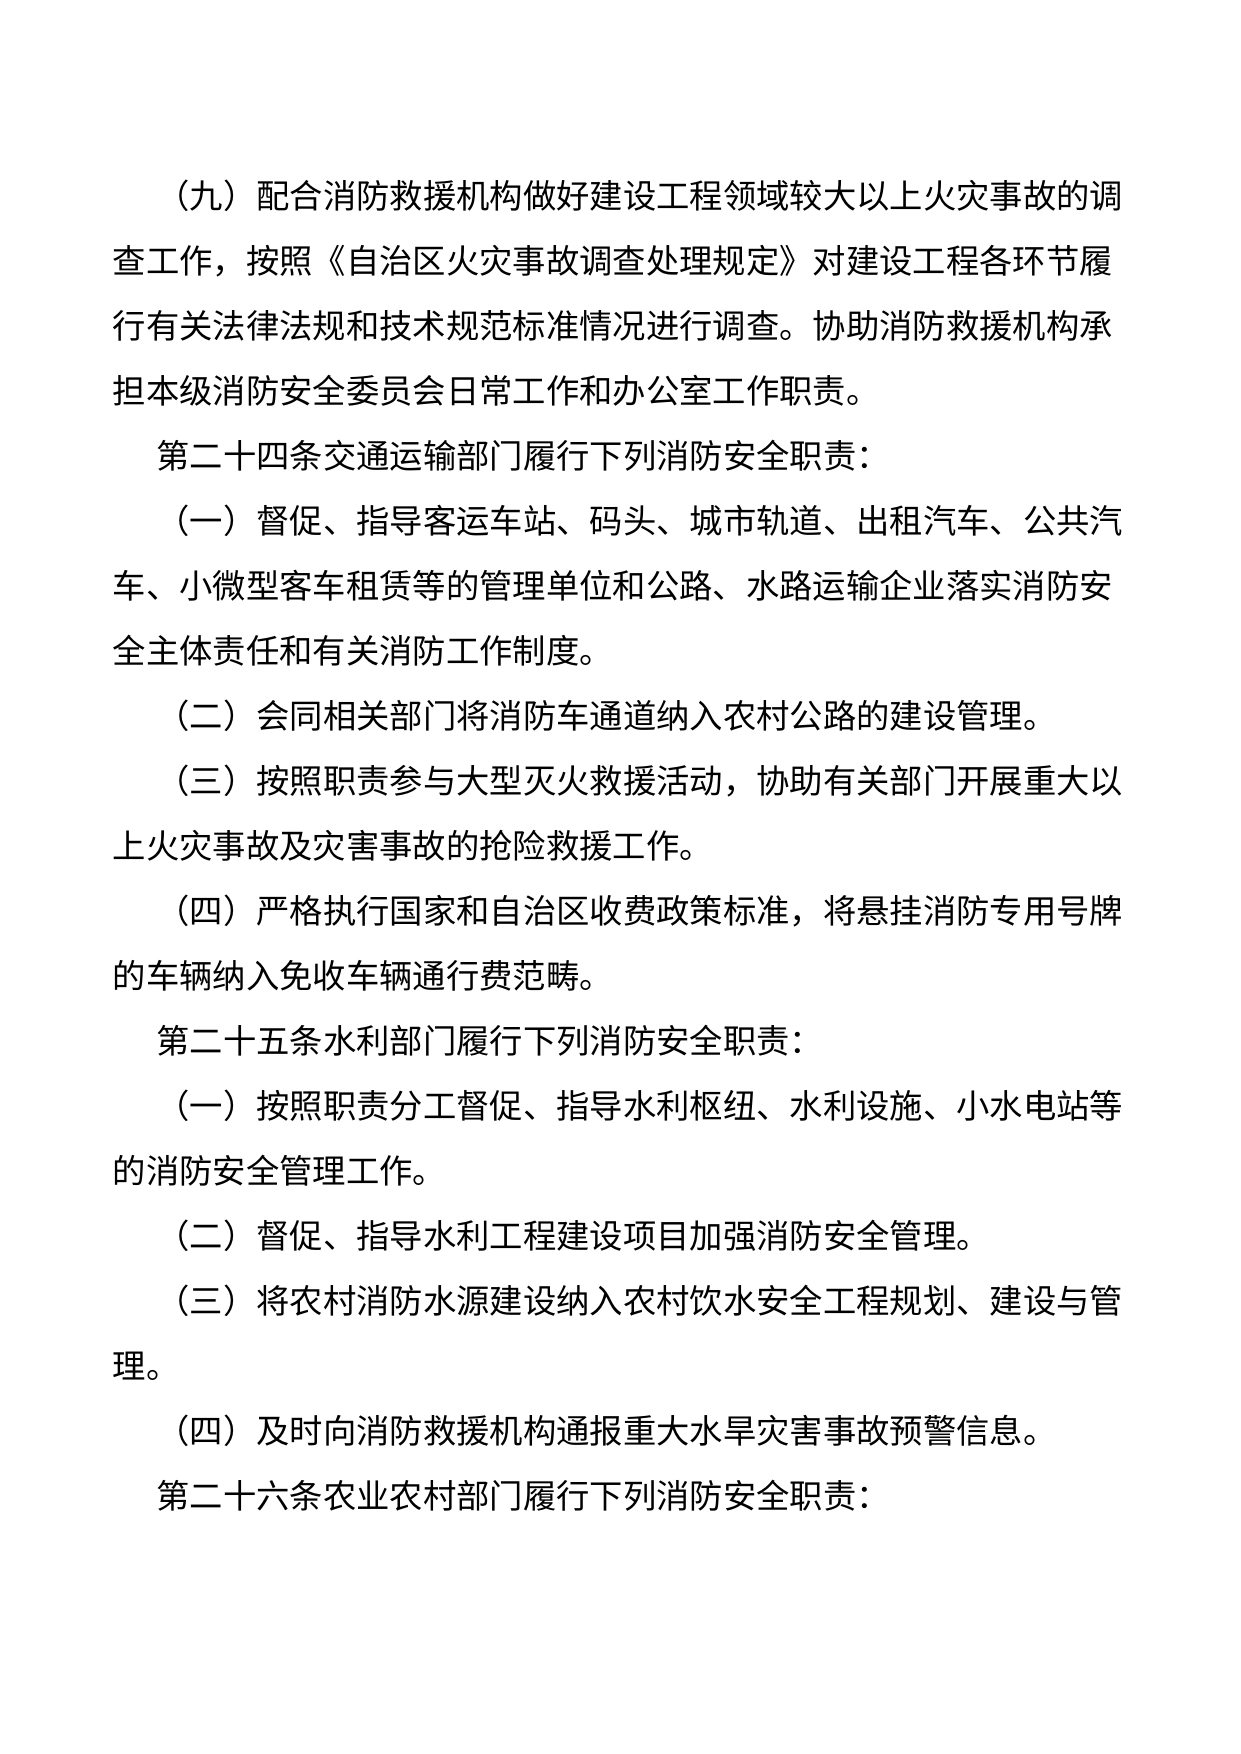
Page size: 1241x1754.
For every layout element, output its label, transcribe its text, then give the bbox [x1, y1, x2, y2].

text （一）督促、指导客运车站、码头、城市轨道、出租汽车、公共汽车、小微型客车租赁等的管理单位和公路、水路运输企业落实消防安全主体责任和有关消防工作制度。 [112, 487, 1128, 682]
text （二）会同相关部门将消防车通道纳入农村公路的建设管理。 [112, 682, 1128, 747]
text 第二十四条交通运输部门履行下列消防安全职责： [112, 422, 1128, 487]
text 第二十五条水利部门履行下列消防安全职责： [112, 1007, 1128, 1072]
text （一）按照职责分工督促、指导水利枢纽、水利设施、小水电站等的消防安全管理工作。 [112, 1072, 1128, 1202]
text （三）将农村消防水源建设纳入农村饮水安全工程规划、建设与管理。 [112, 1267, 1128, 1397]
text （四）严格执行国家和自治区收费政策标准，将悬挂消防专用号牌的车辆纳入免收车辆通行费范畴。 [112, 877, 1128, 1007]
text （二）督促、指导水利工程建设项目加强消防安全管理。 [112, 1202, 1128, 1267]
text （四）及时向消防救援机构通报重大水旱灾害事故预警信息。 [112, 1397, 1128, 1462]
text （三）按照职责参与大型灭火救援活动，协助有关部门开展重大以上火灾事故及灾害事故的抢险救援工作。 [112, 747, 1128, 877]
text （九）配合消防救援机构做好建设工程领域较大以上火灾事故的调查工作，按照《自治区火灾事故调查处理规定》对建设工程各环节履行有关法律法规和技术规范标准情况进行调查。协助消防救援机构承担本级消防安全委员会日常工作和办公室工作职责。 [112, 162, 1128, 422]
text 第二十六条农业农村部门履行下列消防安全职责： [112, 1462, 1128, 1527]
